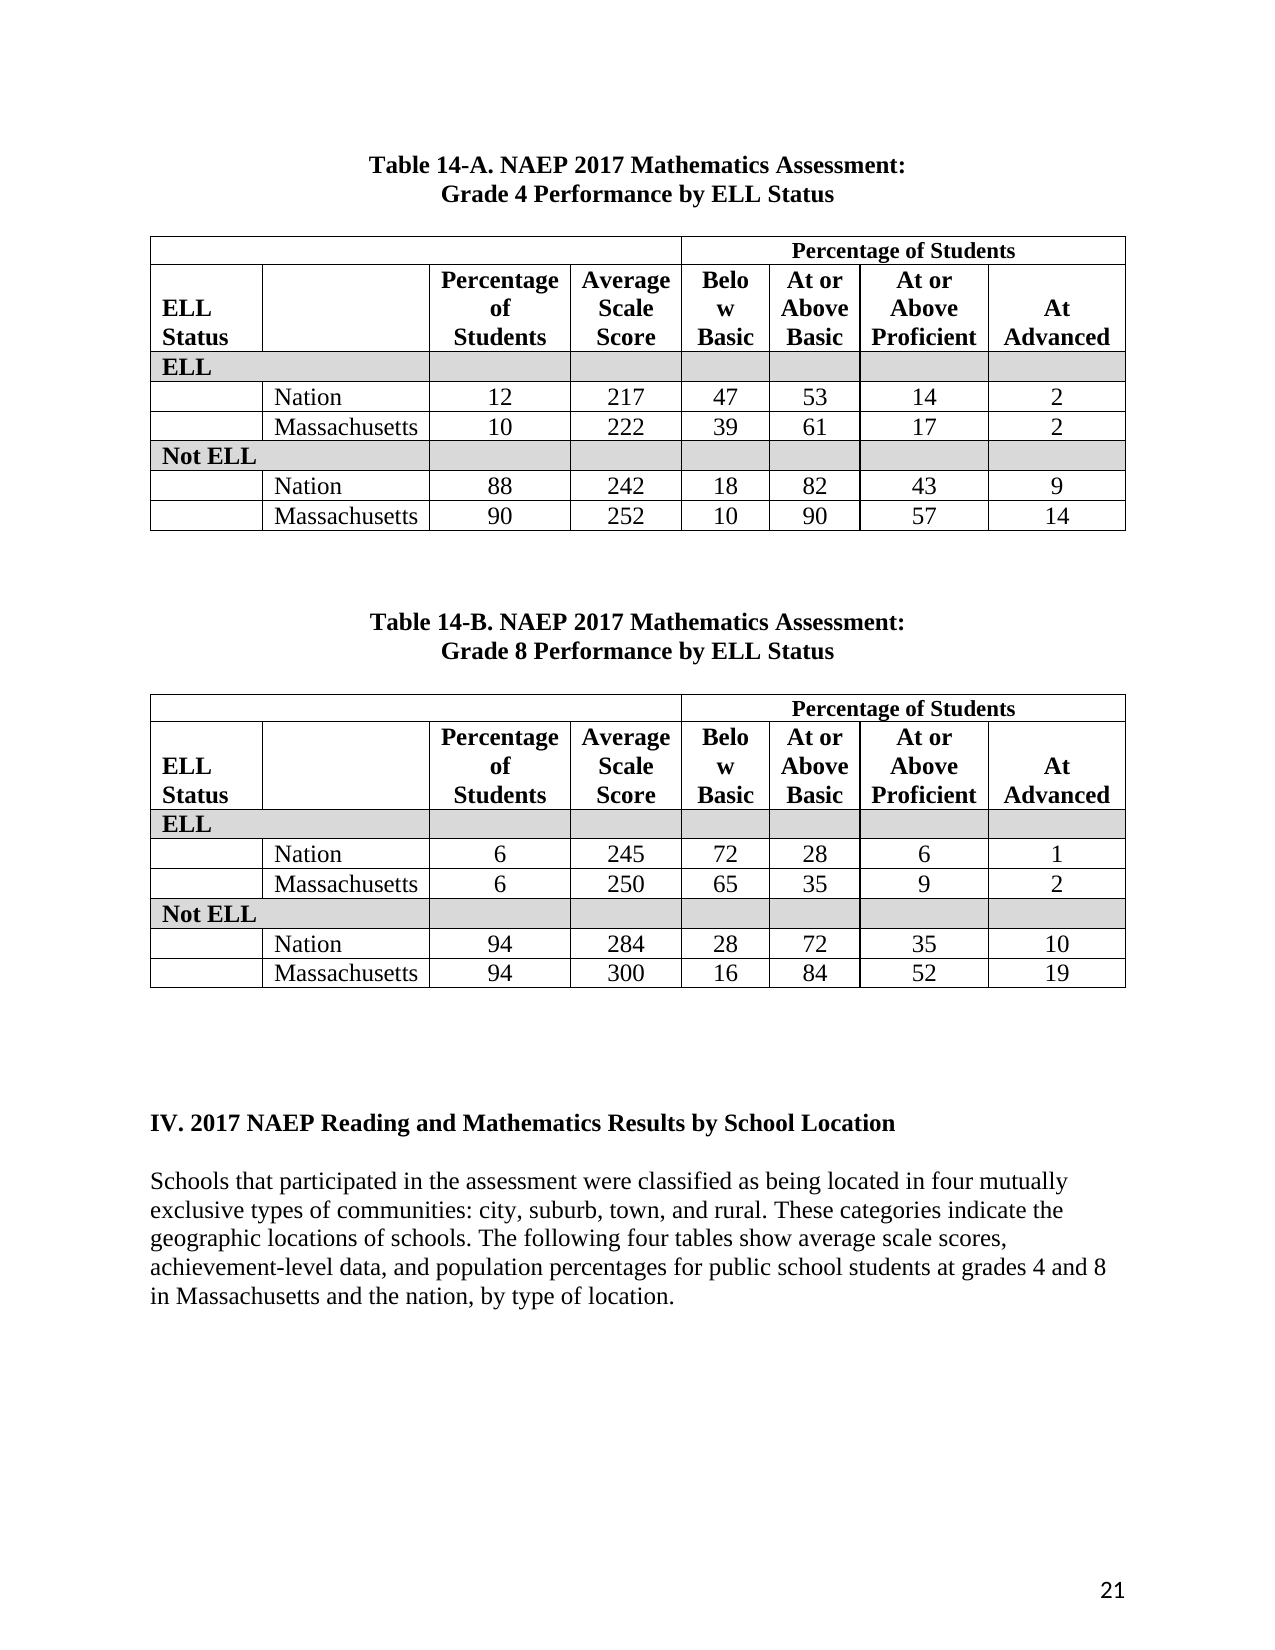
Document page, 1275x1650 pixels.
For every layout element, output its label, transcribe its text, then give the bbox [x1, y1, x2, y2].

table_cell 284 [571, 929, 681, 957]
table_cell 300 [571, 959, 681, 987]
table_cell At or Above Basic [770, 722, 859, 808]
table_cell Massachusetts [263, 412, 429, 440]
table_cell 18 [682, 471, 769, 500]
table_cell At or Above Basic [770, 265, 859, 351]
table_cell [861, 441, 988, 470]
table_cell 43 [861, 471, 988, 500]
table_header [151, 695, 681, 721]
text Table 14-B. NAEP 2017 Mathematics Assessment: [150, 607, 1125, 636]
table_cell 28 [682, 929, 769, 957]
table_cell 57 [861, 501, 988, 530]
table_cell 72 [770, 929, 859, 957]
table_cell [861, 810, 988, 838]
table_cell 2 [989, 869, 1125, 898]
table_cell [861, 352, 988, 381]
table_cell 47 [682, 382, 769, 411]
table_cell [770, 810, 859, 838]
table_cell 245 [571, 839, 681, 868]
table_cell [770, 899, 859, 928]
table_cell [571, 899, 681, 928]
table_cell Average Scale Score [571, 722, 681, 808]
table_cell 2 [989, 412, 1125, 440]
table_cell 14 [989, 501, 1125, 530]
table_cell Nation [263, 839, 429, 868]
table_cell [151, 959, 262, 987]
table_cell 72 [682, 839, 769, 868]
table_cell At Advanced [989, 722, 1125, 808]
table_cell At or Above Proficient [861, 722, 988, 808]
table_cell 222 [571, 412, 681, 440]
table_cell [151, 869, 262, 898]
table_cell Below Basic [682, 722, 769, 808]
table_cell 252 [571, 501, 681, 530]
table_cell 65 [682, 869, 769, 898]
table_cell [571, 441, 681, 470]
table_cell [151, 929, 262, 957]
table_cell ELL Status [151, 265, 262, 351]
table_cell 94 [430, 929, 570, 957]
table_cell 39 [682, 412, 769, 440]
table_cell Massachusetts [263, 959, 429, 987]
table_cell 9 [989, 471, 1125, 500]
table_cell 9 [861, 869, 988, 898]
text Table 14-A. NAEP 2017 Mathematics Assessment: [150, 150, 1125, 179]
table_header Percentage of Students [682, 695, 1125, 721]
table_cell [682, 899, 769, 928]
table_cell [263, 265, 429, 351]
table_cell 16 [682, 959, 769, 987]
table_cell ELL Status [151, 722, 262, 808]
table_cell 84 [770, 959, 859, 987]
table_cell 250 [571, 869, 681, 898]
table_cell 14 [861, 382, 988, 411]
table_cell 61 [770, 412, 859, 440]
table_header [151, 237, 681, 264]
table_cell [430, 441, 570, 470]
table_cell 53 [770, 382, 859, 411]
table_cell 90 [430, 501, 570, 530]
table_cell 6 [430, 839, 570, 868]
table_cell Not ELL [151, 441, 429, 470]
table_cell [682, 810, 769, 838]
table_cell [770, 441, 859, 470]
text Schools that participated in the assessment were classified as being located in four mutually exclusive types of communities: city, suburb, town, and rural. These categories indicate the geographic locations of schools. The following four tables show average scale scores, achievement-level data, and population percentages for public school students at grades 4 and 8 in Massachusetts and the nation, by type of location. [150, 1166, 1125, 1310]
table_cell [430, 899, 570, 928]
table_header Percentage of Students [682, 237, 1125, 264]
table_cell Nation [263, 382, 429, 411]
table_cell 82 [770, 471, 859, 500]
table_cell 19 [989, 959, 1125, 987]
table_cell ELL [151, 352, 429, 381]
text Grade 4 Performance by ELL Status [150, 179, 1125, 207]
table_cell [151, 839, 262, 868]
table_cell 35 [770, 869, 859, 898]
table_cell Percentage of Students [430, 722, 570, 808]
table_cell ELL [151, 810, 429, 838]
table_cell At or Above Proficient [861, 265, 988, 351]
table_cell At Advanced [989, 265, 1125, 351]
table_cell [682, 352, 769, 381]
table_cell [430, 352, 570, 381]
table_cell [151, 382, 262, 411]
table_cell 6 [861, 839, 988, 868]
table_cell 90 [770, 501, 859, 530]
table_cell 94 [430, 959, 570, 987]
table_cell 6 [430, 869, 570, 898]
table_cell Nation [263, 471, 429, 500]
table_cell [989, 441, 1125, 470]
table_cell Below Basic [682, 265, 769, 351]
table_cell 88 [430, 471, 570, 500]
table_cell [989, 352, 1125, 381]
table_cell 217 [571, 382, 681, 411]
table_cell [989, 899, 1125, 928]
table_cell Average Scale Score [571, 265, 681, 351]
subtitle IV. 2017 NAEP Reading and Mathematics Results by School Location [150, 1108, 1125, 1137]
table_cell [571, 352, 681, 381]
table_cell 28 [770, 839, 859, 868]
table_cell Nation [263, 929, 429, 957]
table_cell [263, 722, 429, 808]
table_cell [571, 810, 681, 838]
table_cell 12 [430, 382, 570, 411]
table_cell [151, 412, 262, 440]
table_cell 10 [682, 501, 769, 530]
text Grade 8 Performance by ELL Status [150, 636, 1125, 665]
table_cell [989, 810, 1125, 838]
table_cell 242 [571, 471, 681, 500]
table_cell 10 [989, 929, 1125, 957]
table_cell [151, 471, 262, 500]
table_cell Massachusetts [263, 501, 429, 530]
table_cell [770, 352, 859, 381]
table_cell [430, 810, 570, 838]
table_cell 52 [861, 959, 988, 987]
table_cell 1 [989, 839, 1125, 868]
table_cell 2 [989, 382, 1125, 411]
table_cell Percentage of Students [430, 265, 570, 351]
table_cell Not ELL [151, 899, 429, 928]
table_cell 10 [430, 412, 570, 440]
table_cell Massachusetts [263, 869, 429, 898]
table_cell [682, 441, 769, 470]
table_cell [151, 501, 262, 530]
table_cell 17 [861, 412, 988, 440]
table_cell [861, 899, 988, 928]
table_cell 35 [861, 929, 988, 957]
